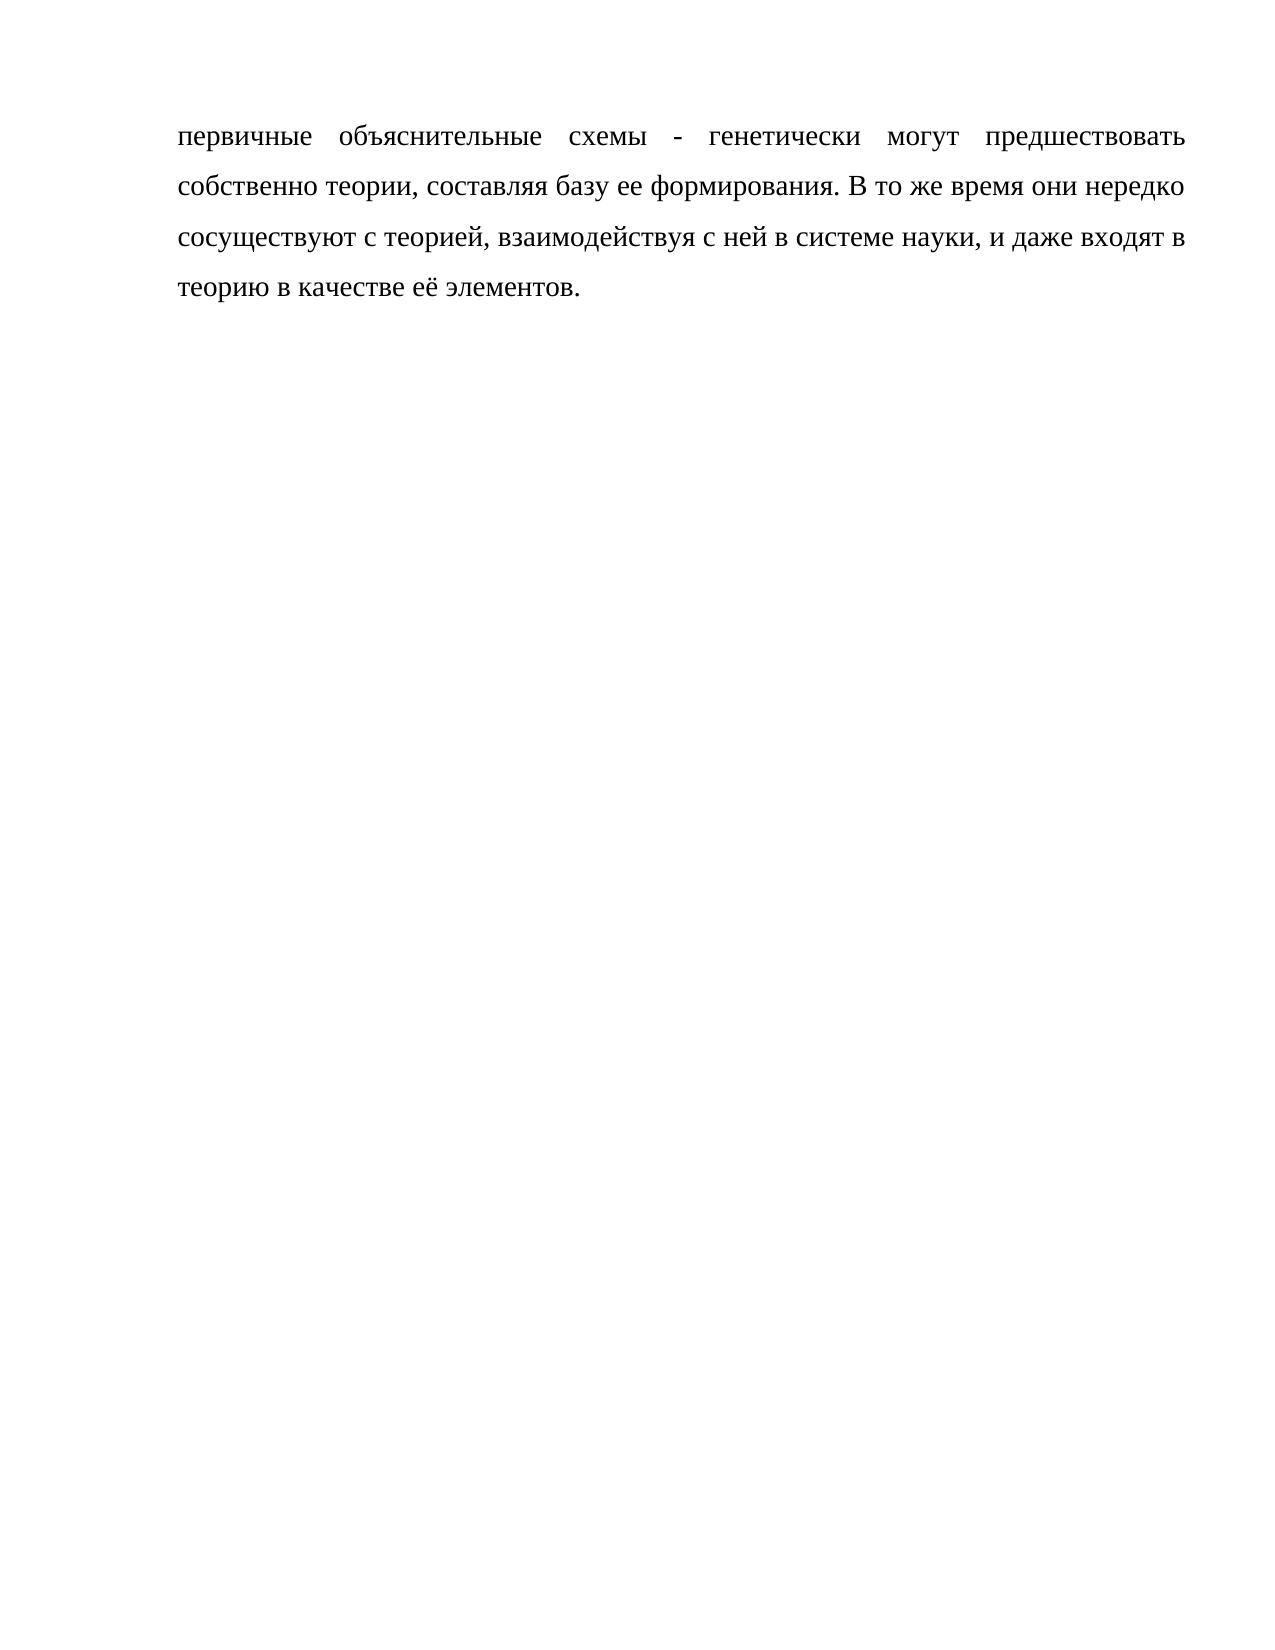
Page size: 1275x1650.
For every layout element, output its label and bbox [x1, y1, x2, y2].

text [177, 118, 1186, 303]
